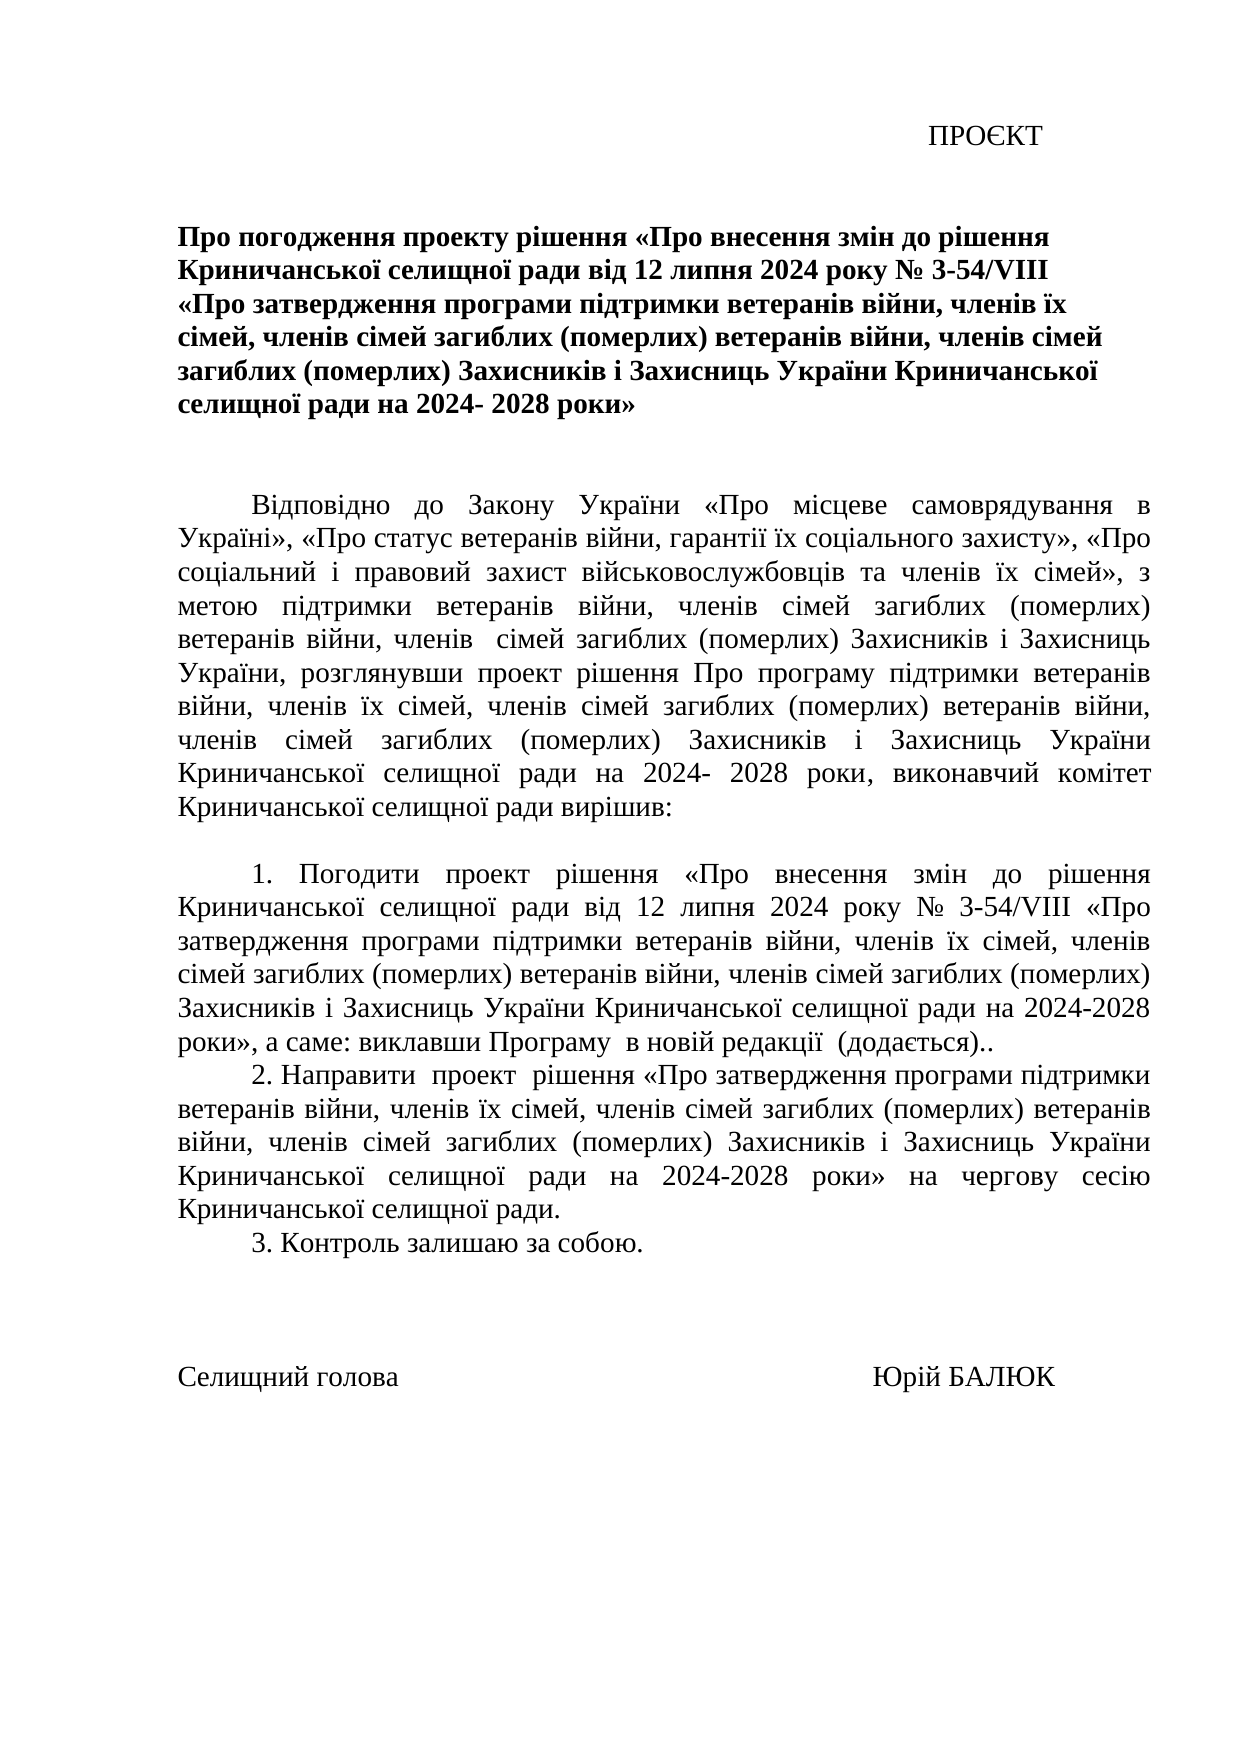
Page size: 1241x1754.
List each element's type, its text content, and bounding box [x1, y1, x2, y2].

text 1. Погодити проект рішення «Про внесення змін до рішення Криничанської селищної ради від 12 липня 2024 року № 3-54/VIII «Про затвердження програми підтримки ветеранів війни, членів їх сімей, членів сімей загиблих (померлих) ветеранів війни, членів сімей загиблих (померлих) Захисників і Захисниць України Криничанської селищної ради на 2024-2028 роки», а саме: виклавши Програму в новій редакції (додається).. [177, 856, 1152, 1057]
text Відповідно до Закону України «Про місцеве самоврядування в Україні», «Про статус ветеранів війни, гарантії їх соціального захисту», «Про соціальний і правовий захист військовослужбовців та членів їх сімей», з метою підтримки ветеранів війни, членів сімей загиблих (померлих) ветеранів війни, членів сімей загиблих (померлих) Захисників і Захисниць України, розглянувши проект рішення Про програму підтримки ветеранів війни, членів їх сімей, членів сімей загиблих (померлих) ветеранів війни, членів сімей загиблих (померлих) Захисників і Захисниць України Криничанської селищної ради на 2024- 2028 роки, виконавчий комітет Криничанської селищної ради вирішив: [177, 487, 1152, 822]
text Селищний голова Юрій БАЛЮК [177, 1359, 1152, 1393]
text ПРОЄКТ [177, 118, 1152, 152]
text Про погодження проекту рішення «Про внесення змін до рішення Криничанської селищної ради від 12 липня 2024 року № 3-54/VIII «Про затвердження програми підтримки ветеранів війни, членів їх сімей, членів сімей загиблих (померлих) ветеранів війни, членів сімей загиблих (померлих) Захисників і Захисниць України Криничанської селищної ради на 2024- 2028 роки» [177, 219, 1152, 420]
text 2. Направити проект рішення «Про затвердження програми підтримки ветеранів війни, членів їх сімей, членів сімей загиблих (померлих) ветеранів війни, членів сімей загиблих (померлих) Захисників і Захисниць України Криничанської селищної ради на 2024-2028 роки» на чергову сесію Криничанської селищної ради. [177, 1057, 1152, 1225]
text 3. Контроль залишаю за собою. [177, 1225, 1152, 1258]
